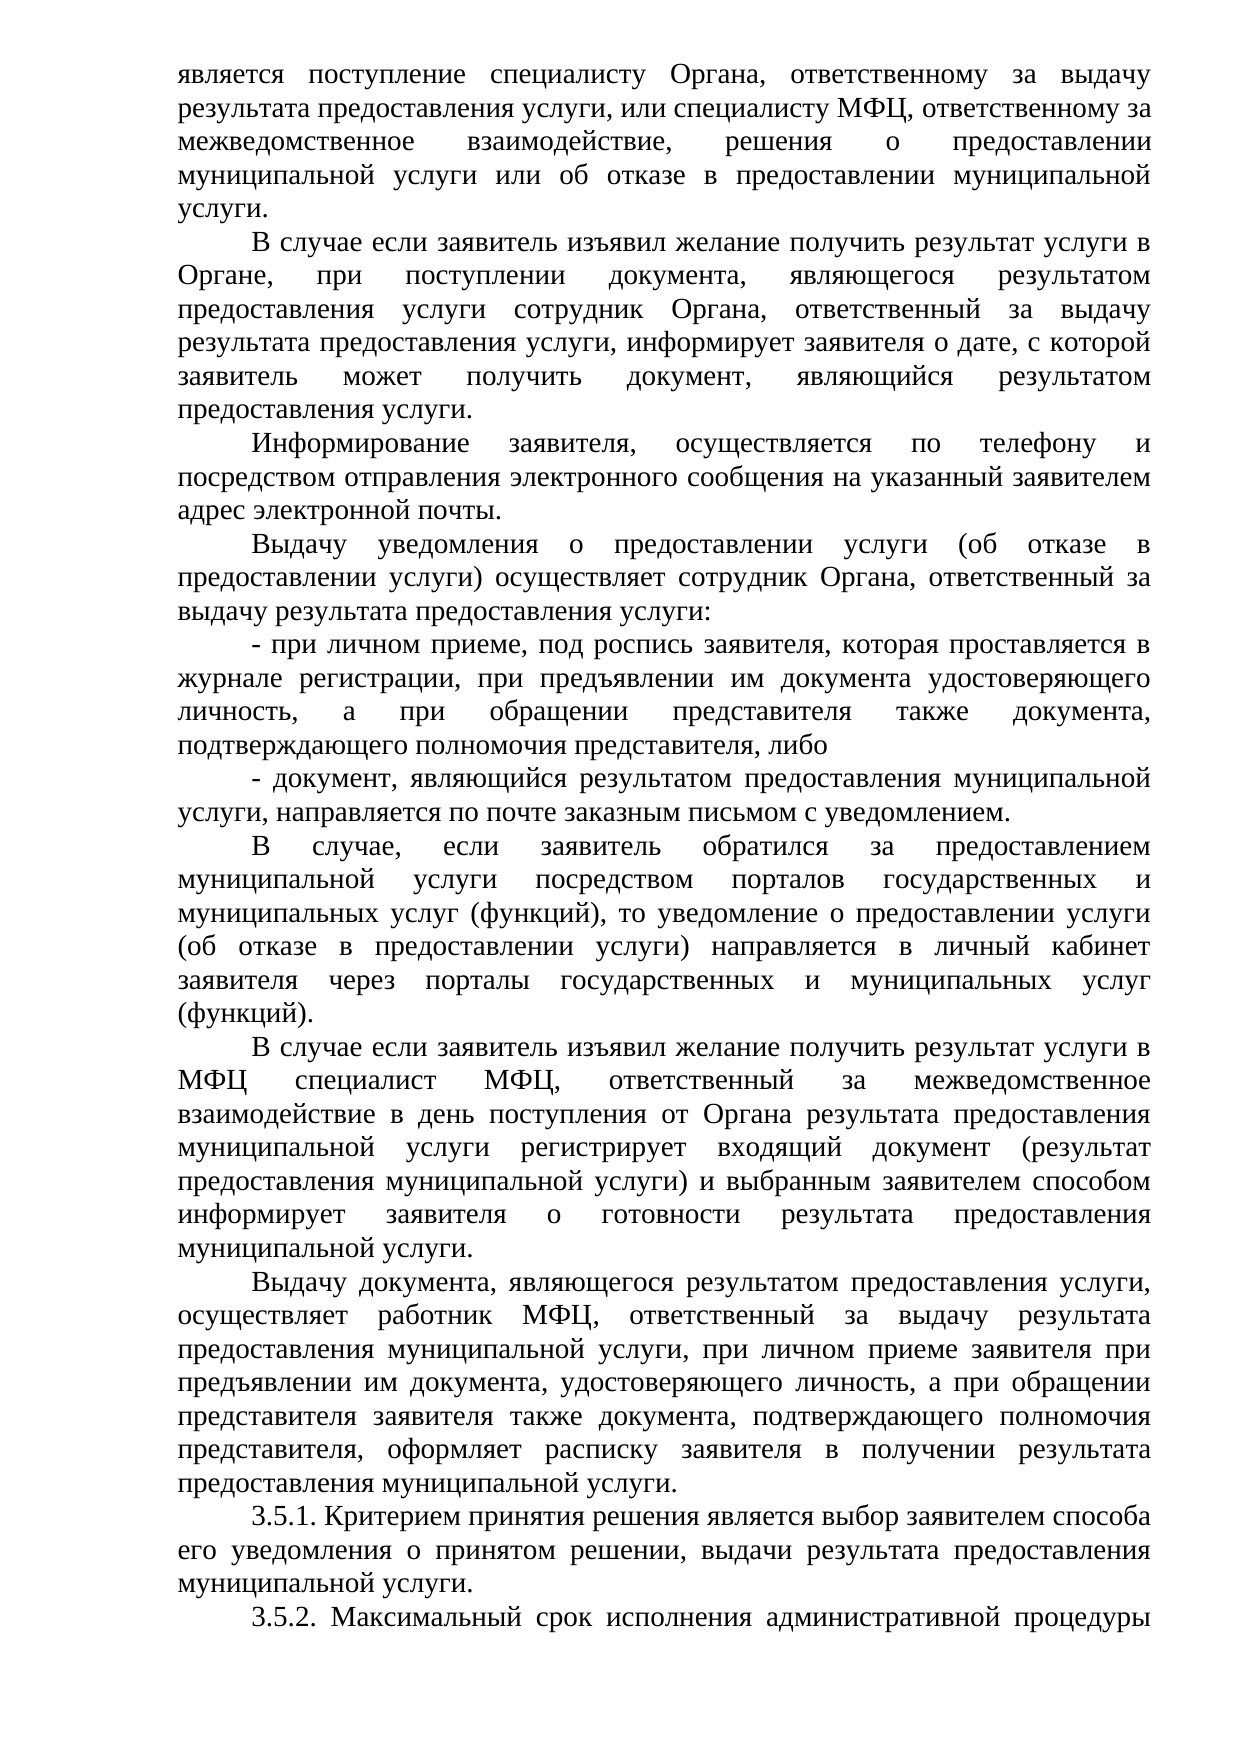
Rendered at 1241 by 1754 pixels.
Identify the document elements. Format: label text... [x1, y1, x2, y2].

text Выдачу уведомления о предоставлении услуги (об отказе в предоставлении услуги) осуществляет сотрудник Органа, ответственный за выдачу результата предоставления услуги: [177, 526, 1152, 626]
text В случае если заявитель изъявил желание получить результат услуги в МФЦ специалист МФЦ, ответственный за межведомственное взаимодействие в день поступления от Органа результата предоставления муниципальной услуги регистрирует входящий документ (результат предоставления муниципальной услуги) и выбранным заявителем способом информирует заявителя о готовности результата предоставления муниципальной услуги. [177, 1029, 1152, 1264]
text Информирование заявителя, осуществляется по телефону и посредством отправления электронного сообщения на указанный заявителем адрес электронной почты. [177, 425, 1152, 526]
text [177, 1599, 1152, 1633]
text Выдачу документа, являющегося результатом предоставления услуги, осуществляет работник МФЦ, ответственный за выдачу результата предоставления муниципальной услуги, при личном приеме заявителя при предъявлении им документа, удостоверяющего личность, а при обращении представителя заявителя также документа, подтверждающего полномочия представителя, оформляет расписку заявителя в получении результата предоставления муниципальной услуги. [177, 1264, 1152, 1498]
text - документ, являющийся результатом предоставления муниципальной услуги, направляется по почте заказным письмом с уведомлением. [177, 761, 1152, 828]
text В случае если заявитель изъявил желание получить результат услуги в Органе, при поступлении документа, являющегося результатом предоставления услуги сотрудник Органа, ответственный за выдачу результата предоставления услуги, информирует заявителя о дате, с которой заявитель может получить документ, являющийся результатом предоставления услуги. [177, 224, 1152, 425]
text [177, 56, 1152, 224]
text В случае, если заявитель обратился за предоставлением муниципальной услуги посредством порталов государственных и муниципальных услуг (функций), то уведомление о предоставлении услуги (об отказе в предоставлении услуги) направляется в личный кабинет заявителя через порталы государственных и муниципальных услуг (функций). [177, 828, 1152, 1029]
text - при личном приеме, под роспись заявителя, которая проставляется в журнале регистрации, при предъявлении им документа удостоверяющего личность, а при обращении представителя также документа, подтверждающего полномочия представителя, либо [177, 626, 1152, 761]
text 3.5.1. Критерием принятия решения является выбор заявителем способа его уведомления о принятом решении, выдачи результата предоставления муниципальной услуги. [177, 1498, 1152, 1599]
